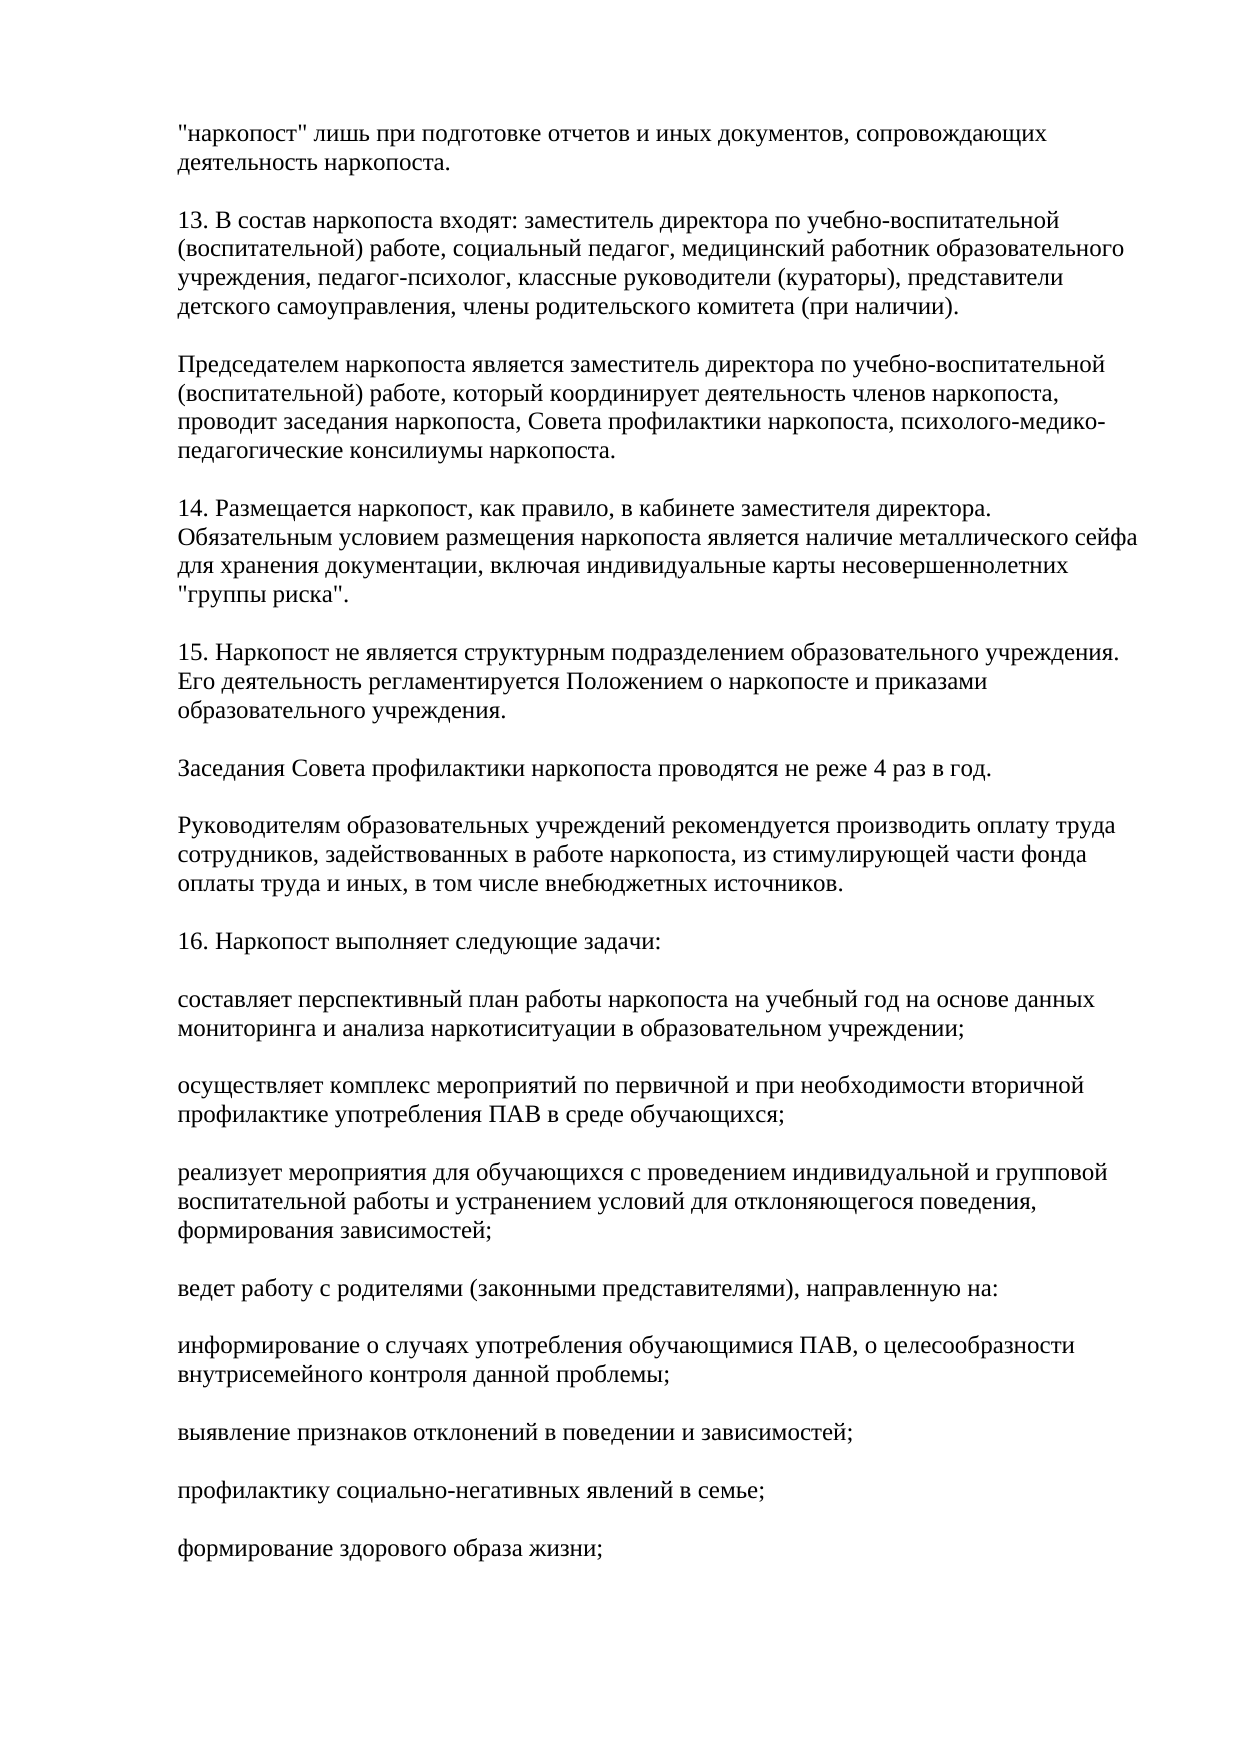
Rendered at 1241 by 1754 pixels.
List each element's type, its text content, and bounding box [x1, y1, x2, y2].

text Председателем наркопоста является заместитель директора по учебно-воспитательной (воспитательной) работе, который координирует деятельность членов наркопоста, проводит заседания наркопоста, Совета профилактики наркопоста, психолого-медико-педагогические консилиумы наркопоста. [177, 349, 1152, 464]
text Руководителям образовательных учреждений рекомендуется производить оплату труда сотрудников, задействованных в работе наркопоста, из стимулирующей части фонда оплаты труда и иных, в том числе внебюджетных источников. [177, 811, 1152, 897]
text информирование о случаях употребления обучающимися ПАВ, о целесообразности внутрисемейного контроля данной проблемы; [177, 1331, 1152, 1388]
text реализует мероприятия для обучающихся с проведением индивидуальной и групповой воспитательной работы и устранением условий для отклоняющегося поведения, формирования зависимостей; [177, 1157, 1152, 1243]
text 14. Размещается наркопост, как правило, в кабинете заместителя директора. Обязательным условием размещения наркопоста является наличие металлического сейфа для хранения документации, включая индивидуальные карты несовершеннолетних "группы риска". [177, 493, 1152, 608]
text 16. Наркопост выполняет следующие задачи: [177, 926, 1152, 955]
text выявление признаков отклонений в поведении и зависимостей; [177, 1417, 1152, 1446]
text профилактику социально-негативных явлений в семье; [177, 1475, 1152, 1504]
text осуществляет комплекс мероприятий по первичной и при необходимости вторичной профилактике употребления ПАВ в среде обучающихся; [177, 1071, 1152, 1128]
text 15. Наркопост не является структурным подразделением образовательного учреждения. Его деятельность регламентируется Положением о наркопосте и приказами образовательного учреждения. [177, 637, 1152, 723]
text Заседания Совета профилактики наркопоста проводятся не реже 4 раз в год. [177, 753, 1152, 781]
text ведет работу с родителями (законными представителями), направленную на: [177, 1273, 1152, 1301]
text составляет перспективный план работы наркопоста на учебный год на основе данных мониторинга и анализа наркотиситуации в образовательном учреждении; [177, 984, 1152, 1041]
text формирование здорового образа жизни; [177, 1533, 1152, 1562]
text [177, 118, 1152, 176]
text 13. В состав наркопоста входят: заместитель директора по учебно-воспитательной (воспитательной) работе, социальный педагог, медицинский работник образовательного учреждения, педагог-психолог, классные руководители (кураторы), представители детского самоуправления, члены родительского комитета (при наличии). [177, 205, 1152, 320]
